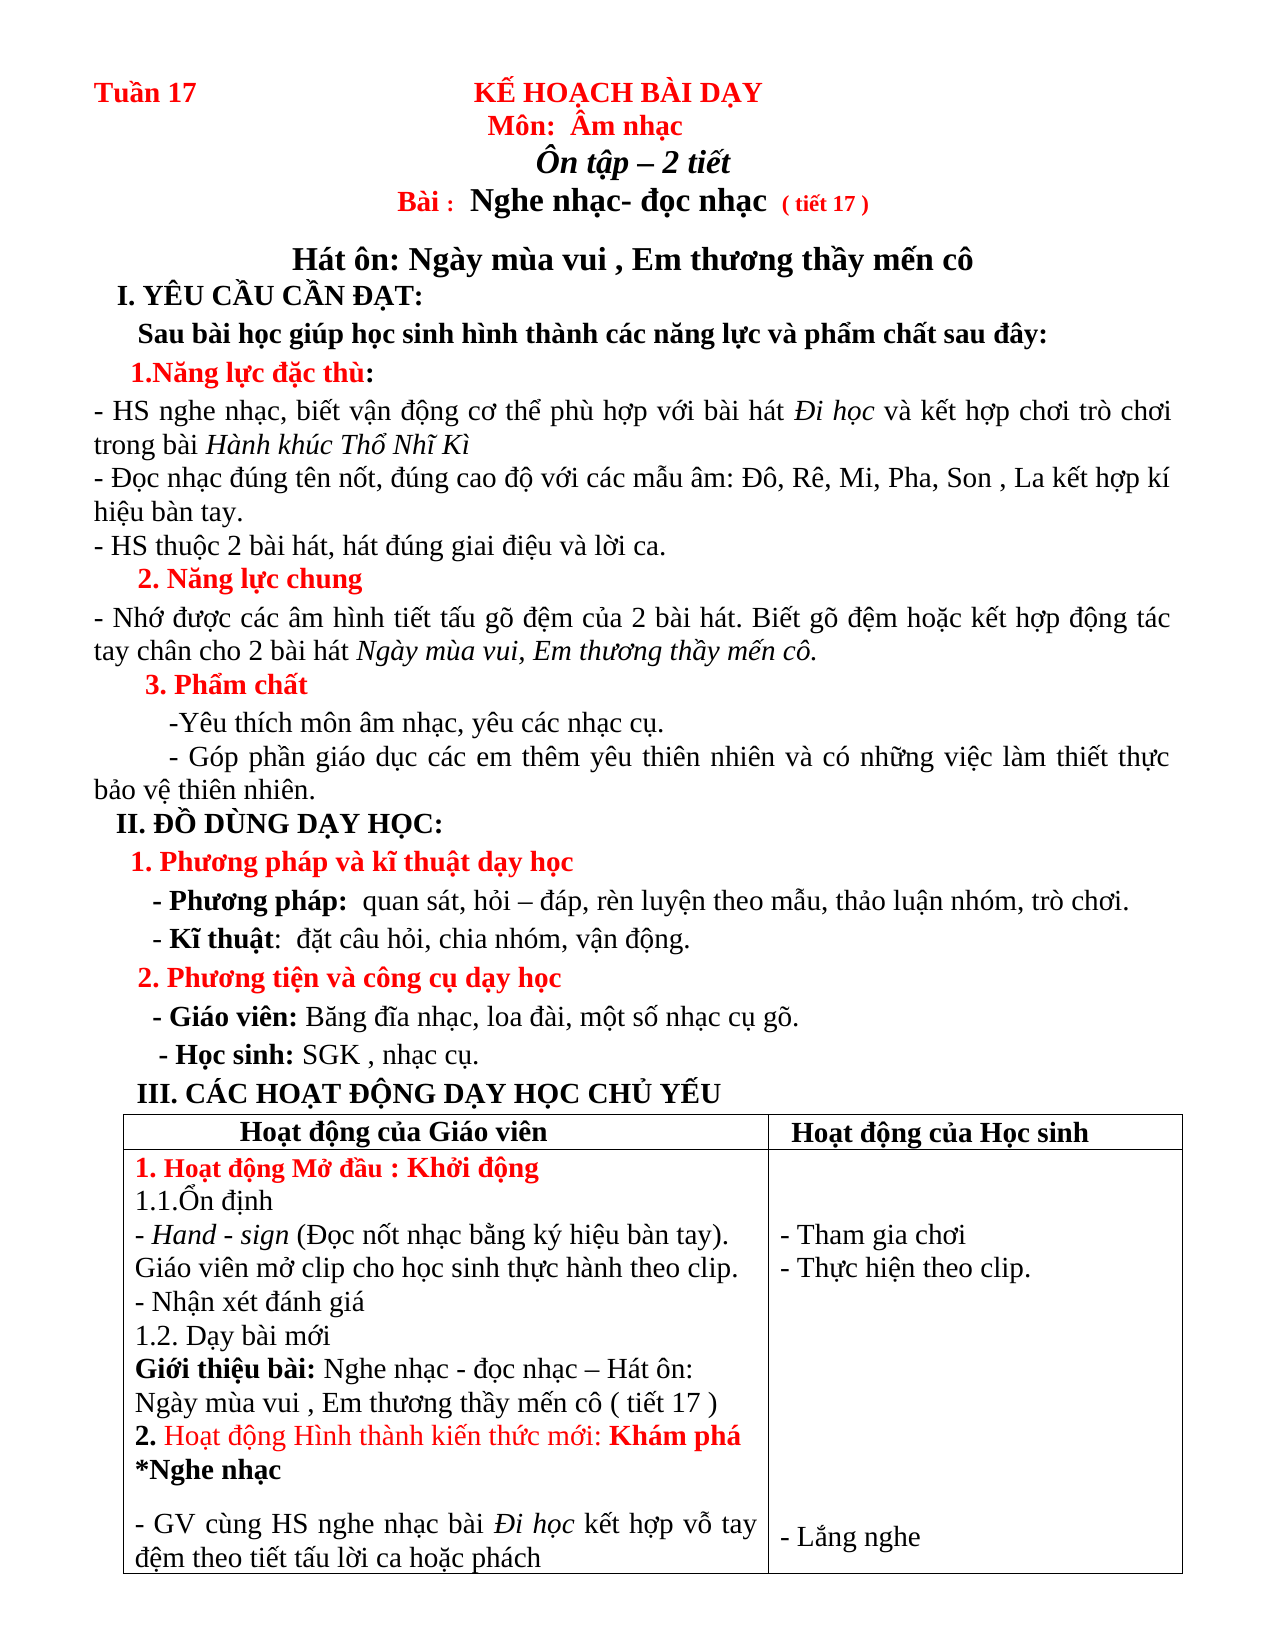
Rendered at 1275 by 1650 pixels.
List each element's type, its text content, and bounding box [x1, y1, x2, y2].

text - Góp phần giáo dục các em thêm yêu thiên nhiên và có những việc làm thiết thực bảo vệ thiên nhiên. [94, 739, 1172, 806]
text I. YÊU CẦU CẦN ĐẠT: [94, 278, 1172, 311]
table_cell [769, 1150, 1182, 1573]
text - Nhớ được các âm hình tiết tấu gõ đệm của 2 bài hát. Biết gõ đệm hoặc kết hợp động tác tay chân cho 2 bài hát Ngày mùa vui, Em thương thầy mến cô. [94, 600, 1172, 667]
text - Giáo viên: Băng đĩa nhạc, loa đài, một số nhạc cụ gõ. [94, 999, 1172, 1032]
text 2. Năng lực chung [94, 561, 1172, 595]
text - Học sinh: SGK , nhạc cụ. [100, 1037, 1172, 1071]
text Bài : Nghe nhạc- đọc nhạc ( tiết 17 ) [94, 180, 1172, 219]
text - Đọc nhạc đúng tên nốt, đúng cao độ với các mẫu âm: Đô, Rê, Mi, Pha, Son , La kết hợp kí hiệu bàn tay. [94, 461, 1172, 528]
text Môn: Âm nhạc [94, 108, 1172, 142]
text -Yêu thích môn âm nhạc, yêu các nhạc cụ. [94, 705, 1172, 739]
text II. ĐỒ DÙNG DẠY HỌC: [94, 806, 1172, 839]
text Tuần 17 KẾ HOẠCH BÀI DẠY [94, 75, 1172, 108]
text 1.Năng lực đặc thù: [94, 355, 1172, 388]
text 1. Phương pháp và kĩ thuật dạy học [94, 844, 1172, 878]
text Sau bài học giúp học sinh hình thành các năng lực và phẩm chất sau đây: [94, 316, 1172, 350]
text - HS nghe nhạc, biết vận động cơ thể phù hợp với bài hát Đi học và kết hợp chơi trò chơi trong bài Hành khúc Thổ Nhĩ Kì [94, 393, 1172, 461]
text Ôn tập – 2 tiết [94, 142, 1172, 180]
text 3. Phẩm chất [94, 667, 1172, 700]
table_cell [124, 1150, 768, 1573]
text 2. Phương tiện và công cụ dạy học [94, 960, 1172, 994]
text - Phương pháp: quan sát, hỏi – đáp, rèn luyện theo mẫu, thảo luận nhóm, trò chơi. [94, 883, 1172, 917]
table_header Hoạt động của Học sinh [769, 1115, 1182, 1149]
text - Kĩ thuật: đặt câu hỏi, chia nhóm, vận động. [94, 922, 1172, 955]
text Hát ôn: Ngày mùa vui , Em thương thầy mến cô [94, 239, 1172, 278]
text - HS thuộc 2 bài hát, hát đúng giai điệu và lời ca. [94, 528, 1172, 561]
text III. CÁC HOẠT ĐỘNG DẠY HỌC CHỦ YẾU [100, 1076, 1172, 1109]
table_header Hoạt động của Giáo viên [124, 1115, 768, 1149]
